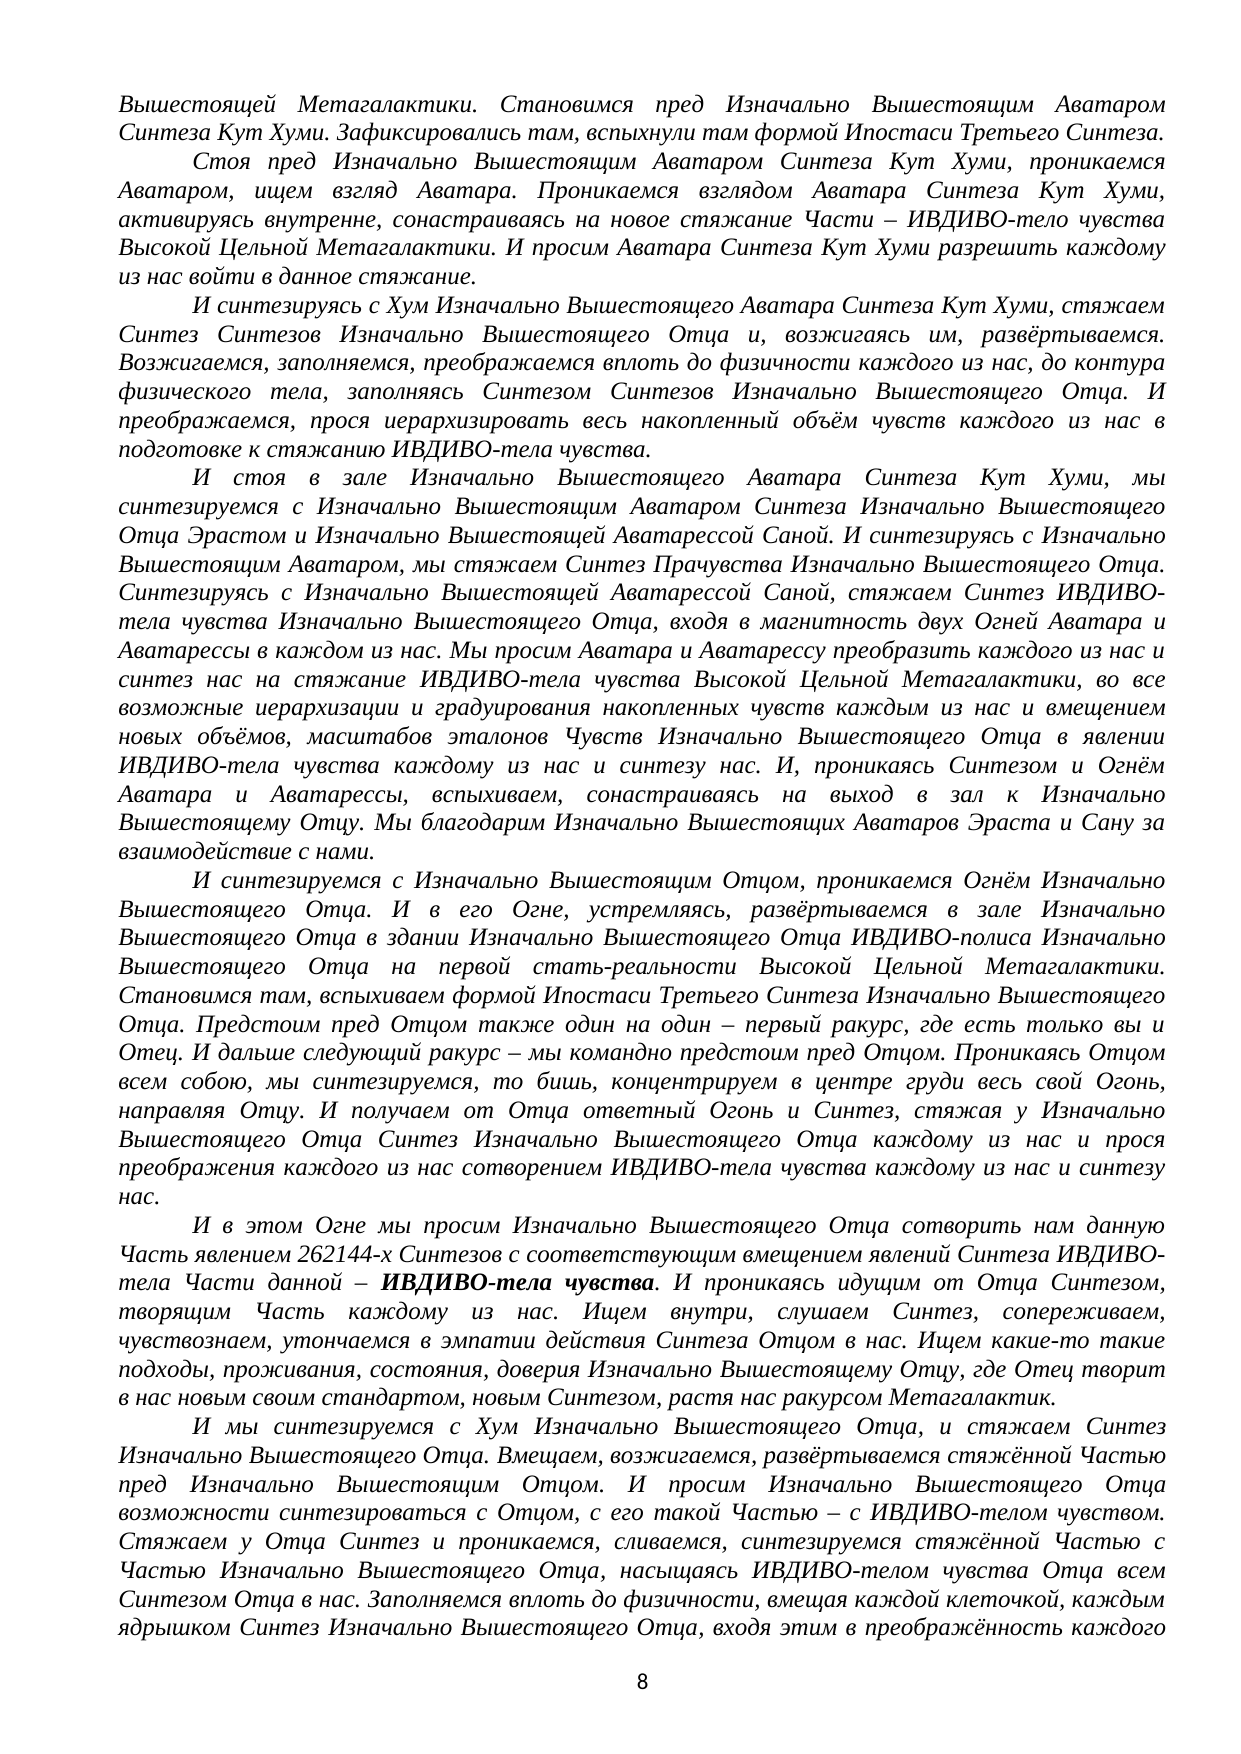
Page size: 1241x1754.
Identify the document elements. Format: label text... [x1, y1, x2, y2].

text И стоя в зале Изначально Вышестоящего Аватара Синтеза Кут Хуми, мы синтезируемся с Изначально Вышестоящим Аватаром Синтеза Изначально Вышестоящего Отца Эрастом и Изначально Вышестоящей Аватарессой Саной. И синтезируясь с Изначально Вышестоящим Аватаром, мы стяжаем Синтез Прачувства Изначально Вышестоящего Отца. Синтезируясь с Изначально Вышестоящей Аватарессой Саной, стяжаем Синтез ИВДИВО-тела чувства Изначально Вышестоящего Отца, входя в магнитность двух Огней Аватара и Аватарессы в каждом из нас. Мы просим Аватара и Аватарессу преобразить каждого из нас и синтез нас на стяжание ИВДИВО-тела чувства Высокой Цельной Метагалактики, во все возможные иерархизации и градуирования накопленных чувств каждым из нас и вмещением новых объёмов, масштабов эталонов Чувств Изначально Вышестоящего Отца в явлении ИВДИВО-тела чувства каждому из нас и синтезу нас. И, проникаясь Синтезом и Огнём Аватара и Аватарессы, вспыхиваем, сонастраиваясь на выход в зал к Изначально Вышестоящему Отцу. Мы благодарим Изначально Вышестоящих Аватаров Эраста и Сану за взаимодействие с нами. [118, 462, 1167, 865]
text И в этом Огне мы просим Изначально Вышестоящего Отца сотворить нам данную Часть явлением 262144-х Синтезов с соответствующим вмещением явлений Синтеза ИВДИВО-тела Части данной – ИВДИВО-тела чувства. И проникаясь идущим от Отца Синтезом, творящим Часть каждому из нас. Ищем внутри, слушаем Синтез, сопереживаем, чувствознаем, утончаемся в эмпатии действия Синтеза Отцом в нас. Ищем какие-то такие подходы, проживания, состояния, доверия Изначально Вышестоящему Отцу, где Отец творит в нас новым своим стандартом, новым Синтезом, растя нас ракурсом Метагалактик. [118, 1210, 1167, 1411]
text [118, 1411, 1167, 1641]
text Стоя пред Изначально Вышестоящим Аватаром Синтеза Кут Хуми, проникаемся Аватаром, ищем взгляд Аватара. Проникаемся взглядом Аватара Синтеза Кут Хуми, активируясь внутренне, сонастраиваясь на новое стяжание Части – ИВДИВО-тело чувства Высокой Цельной Метагалактики. И просим Аватара Синтеза Кут Хуми разрешить каждому из нас войти в данное стяжание. [118, 146, 1167, 290]
text И синтезируемся с Изначально Вышестоящим Отцом, проникаемся Огнём Изначально Вышестоящего Отца. И в его Огне, устремляясь, развёртываемся в зале Изначально Вышестоящего Отца в здании Изначально Вышестоящего Отца ИВДИВО-полиса Изначально Вышестоящего Отца на первой стать-реальности Высокой Цельной Метагалактики. Становимся там, вспыхиваем формой Ипостаси Третьего Синтеза Изначально Вышестоящего Отца. Предстоим пред Отцом также один на один – первый ракурс, где есть только вы и Отец. И дальше следующий ракурс – мы командно предстоим пред Отцом. Проникаясь Отцом всем собою, мы синтезируемся, то бишь, концентрируем в центре груди весь свой Огонь, направляя Отцу. И получаем от Отца ответный Огонь и Синтез, стяжая у Изначально Вышестоящего Отца Синтез Изначально Вышестоящего Отца каждому из нас и прося преображения каждого из нас сотворением ИВДИВО-тела чувства каждому из нас и синтезу нас. [118, 865, 1167, 1210]
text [118, 89, 1167, 146]
text И синтезируясь с Хум Изначально Вышестоящего Аватара Синтеза Кут Хуми, стяжаем Синтез Синтезов Изначально Вышестоящего Отца и, возжигаясь им, развёртываемся. Возжигаемся, заполняемся, преображаемся вплоть до физичности каждого из нас, до контура физического тела, заполняясь Синтезом Синтезов Изначально Вышестоящего Отца. И преображаемся, прося иерархизировать весь накопленный объём чувств каждого из нас в подготовке к стяжанию ИВДИВО-тела чувства. [118, 290, 1167, 462]
